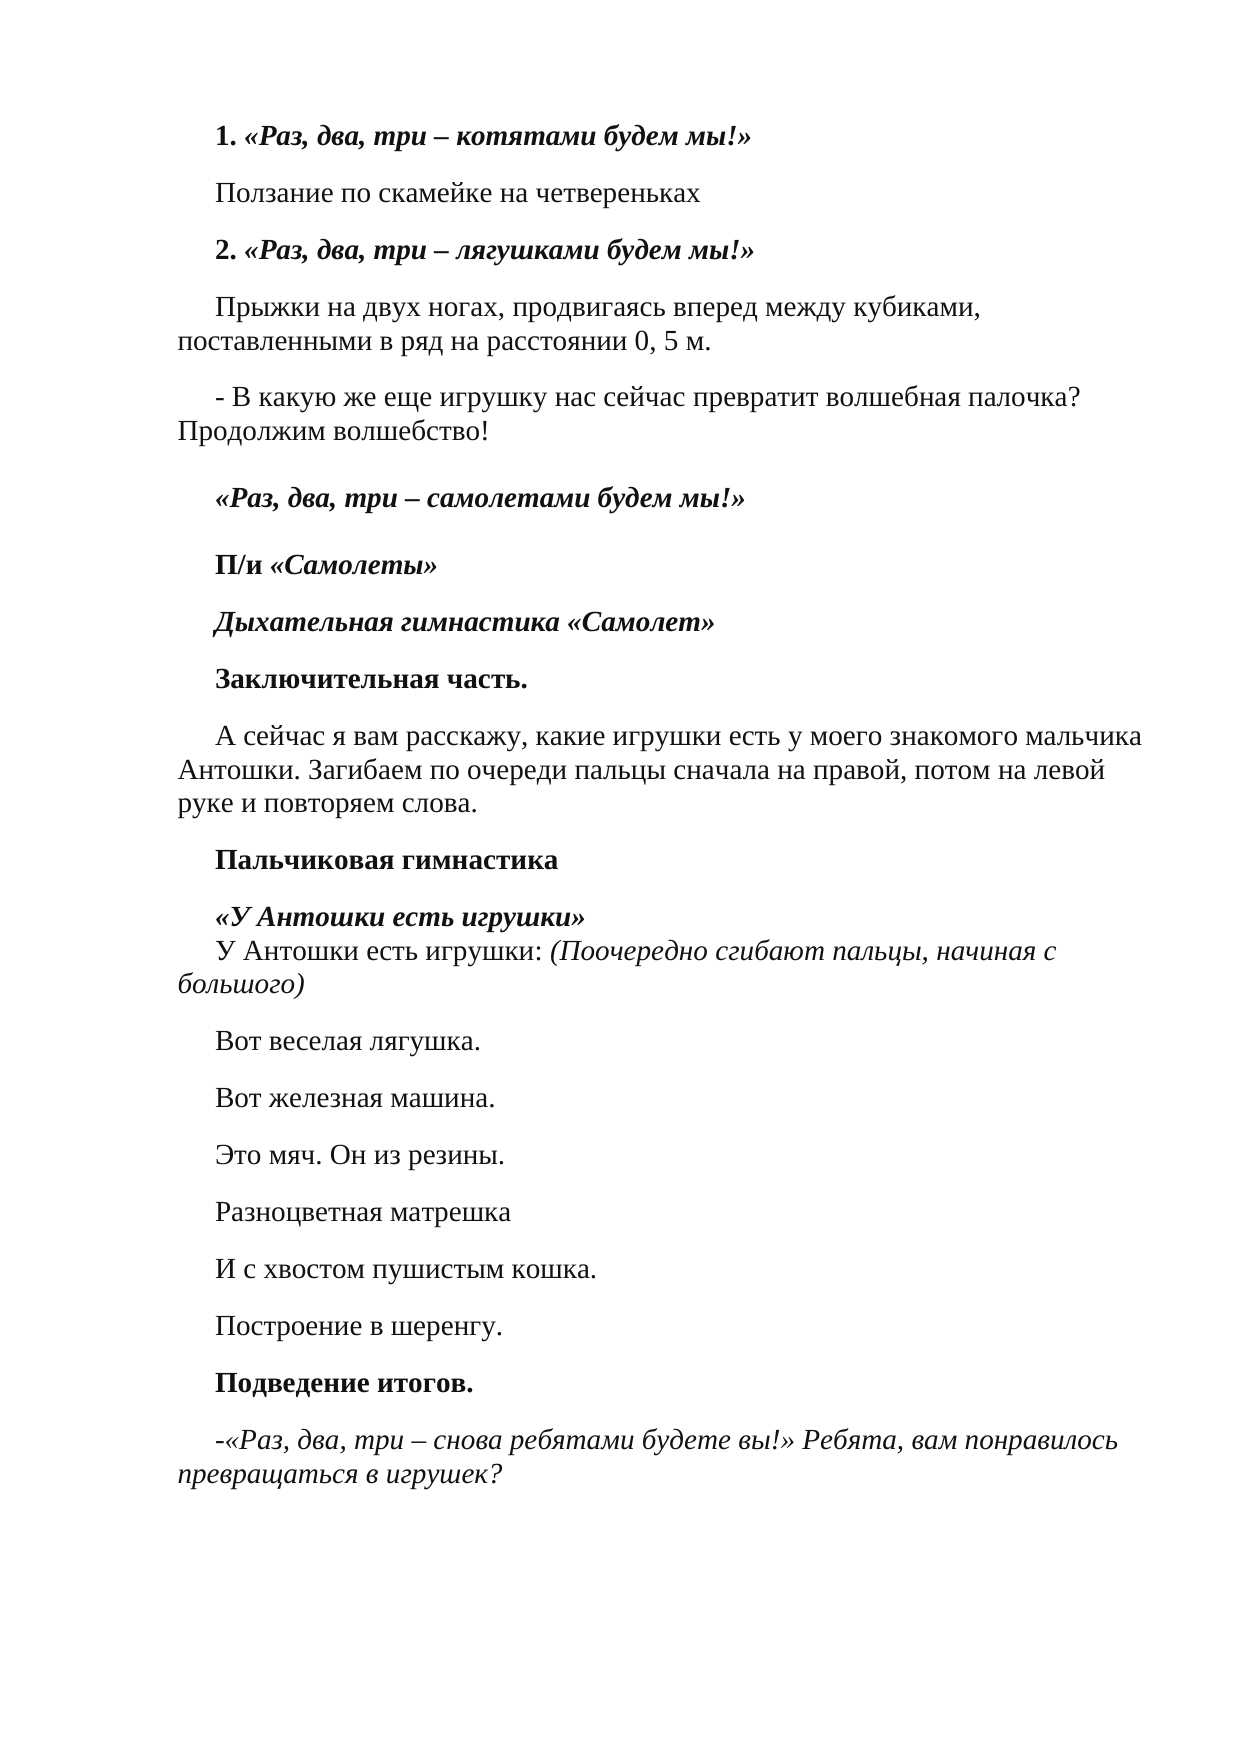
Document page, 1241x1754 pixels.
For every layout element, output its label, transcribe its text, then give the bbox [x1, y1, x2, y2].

text Пальчиковая гимнастика [177, 842, 1152, 876]
text Разноцветная матрешка [177, 1194, 1152, 1228]
text Вот веселая лягушка. [177, 1023, 1152, 1057]
text Прыжки на двух ногах, продвигаясь вперед между кубиками, поставленными в ряд на расстоянии 0, 5 м. [177, 289, 1152, 356]
text 1. «Раз, два, три – котятами будем мы!» [177, 118, 1152, 152]
text У Антошки есть игрушки: (Поочередно сгибают пальцы, начиная с большого) [177, 933, 1152, 1000]
text Подведение итогов. [177, 1365, 1152, 1399]
text И с хвостом пушистым кошка. [177, 1251, 1152, 1285]
text Это мяч. Он из резины. [177, 1137, 1152, 1171]
text - В какую же еще игрушку нас сейчас превратит волшебная палочка? Продолжим волшебство! [177, 379, 1152, 447]
text Дыхательная гимнастика «Самолет» [177, 604, 1152, 638]
text Ползание по скамейке на четвереньках [177, 175, 1152, 209]
text Построение в шеренгу. [177, 1308, 1152, 1342]
text Вот железная машина. [177, 1080, 1152, 1114]
text Заключительная часть. [177, 661, 1152, 695]
text «Раз, два, три – самолетами будем мы!» [177, 480, 1152, 514]
text П/и «Самолеты» [177, 547, 1152, 581]
text -«Раз, два, три – снова ребятами будете вы!» Ребята, вам понравилось превращаться в игрушек? [177, 1422, 1152, 1489]
text А сейчас я вам расскажу, какие игрушки есть у моего знакомого мальчика Антошки. Загибаем по очереди пальцы сначала на правой, потом на левой руке и повторяем слова. [177, 718, 1152, 819]
text 2. «Раз, два, три – лягушками будем мы!» [177, 232, 1152, 266]
text «У Антошки есть игрушки» [177, 899, 1152, 933]
